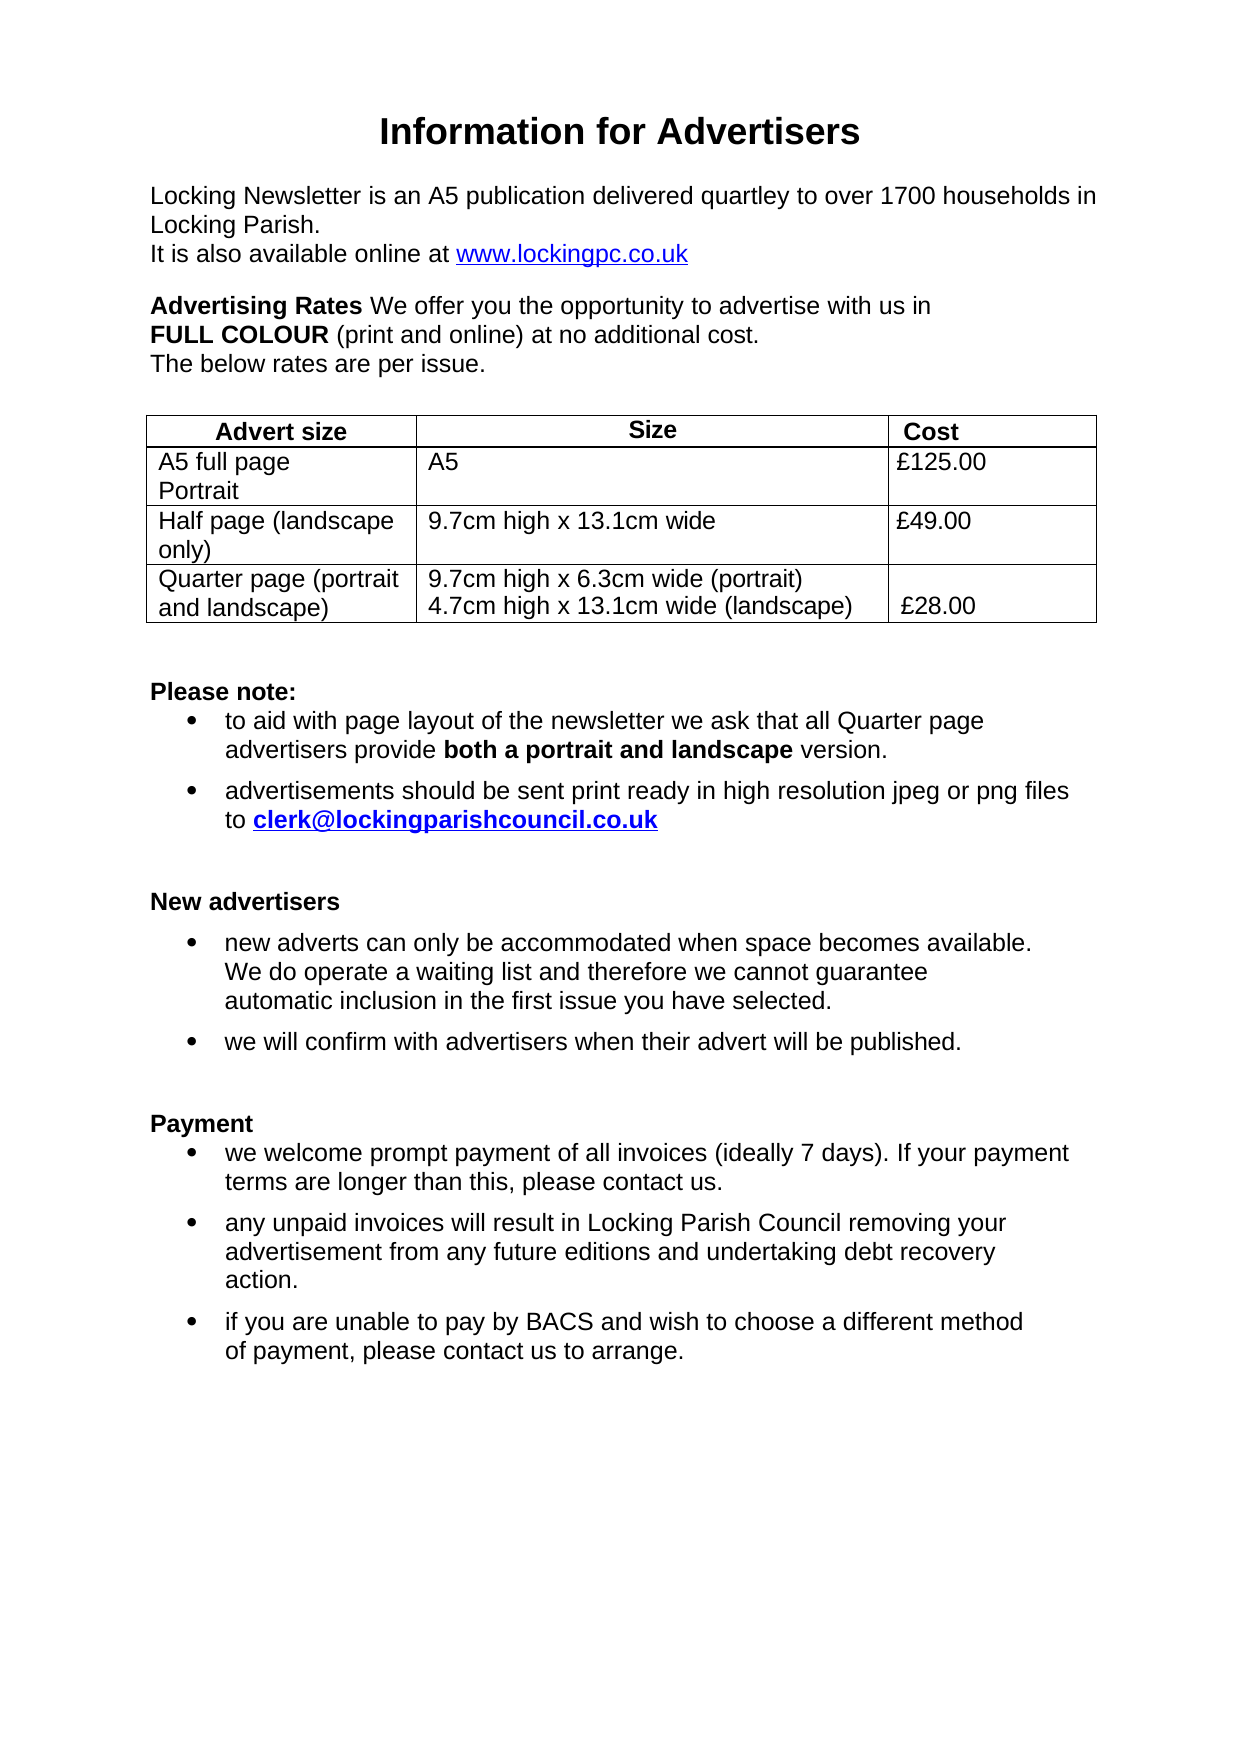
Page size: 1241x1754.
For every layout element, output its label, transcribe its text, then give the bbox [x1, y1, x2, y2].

list we will confirm with advertisers when their advert will be published. [187, 1027, 1107, 1056]
subtitle Please note: [150, 677, 1107, 706]
table_cell £49.00 [889, 506, 1096, 563]
table_cell Half page (landscape only) [147, 506, 416, 563]
text It is also available online at www.lockingpc.co.uk [150, 238, 1107, 267]
table_header Cost [889, 416, 1096, 446]
text The below rates are per issue. [150, 349, 1107, 377]
list new adverts can only be accommodated when space becomes available. We do operate a waiting list and therefore we cannot guarantee automatic inclusion in the first issue you have selected. [187, 928, 1043, 1014]
subtitle Information for Advertisers [134, 109, 1106, 152]
text Locking Newsletter is an A5 publication delivered quartley to over 1700 households in Locking Parish. [150, 181, 1107, 238]
table_cell £28.00 [889, 565, 1096, 622]
table_cell £125.00 [889, 448, 1096, 505]
text Advertising Rates We offer you the opportunity to advertise with us in [150, 291, 1107, 320]
subtitle Payment [150, 1109, 1107, 1138]
table_cell 9.7cm high x 6.3cm wide (portrait) 4.7cm high x 13.1cm wide (landscape) [417, 565, 888, 622]
text FULL COLOUR (print and online) at no additional cost. [150, 320, 1107, 349]
list to aid with page layout of the newsletter we ask that all Quarter page advertisers provide both a portrait and landscape version. [187, 706, 984, 763]
table_cell 9.7cm high x 13.1cm wide [417, 506, 888, 563]
table_header Advert size [147, 416, 416, 446]
list any unpaid invoices will result in Locking Parish Council removing your advertisement from any future editions and undertaking debt recovery action. [187, 1208, 1075, 1294]
subtitle New advertisers [150, 887, 1107, 916]
list if you are unable to pay by BACS and wish to choose a different method of payment, please contact us to arrange. [187, 1307, 1050, 1364]
table_cell A5 full page Portrait [147, 448, 416, 505]
table_cell Quarter page (portrait and landscape) [147, 565, 416, 622]
table_header Size [417, 416, 888, 446]
list we welcome prompt payment of all invoices (ideally 7 days). If your payment terms are longer than this, please contact us. [187, 1138, 1069, 1196]
list advertisements should be sent print ready in high resolution jpeg or png files to clerk@lockingparishcouncil.co.uk [187, 776, 1069, 833]
table_cell A5 [417, 448, 888, 505]
